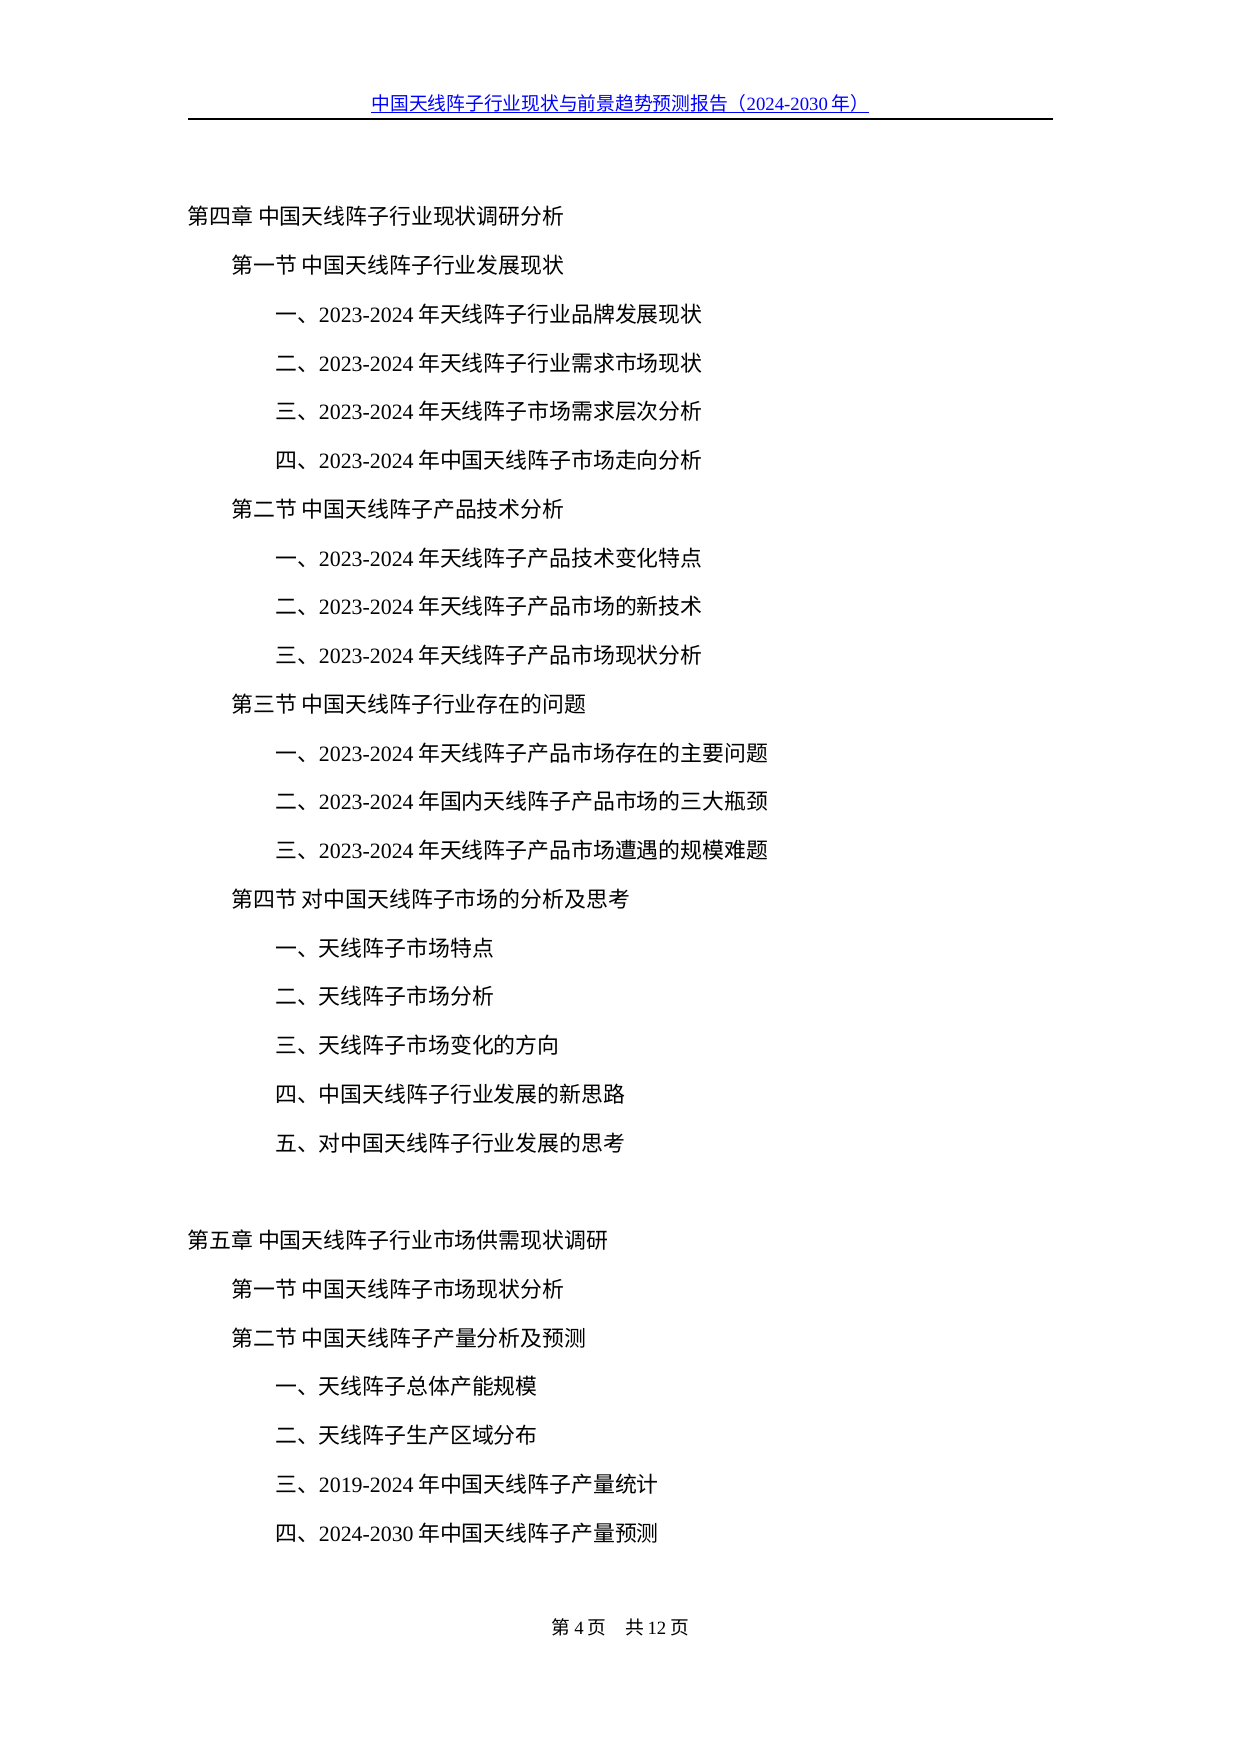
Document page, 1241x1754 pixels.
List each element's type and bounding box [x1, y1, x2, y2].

text [187, 150, 1053, 1548]
